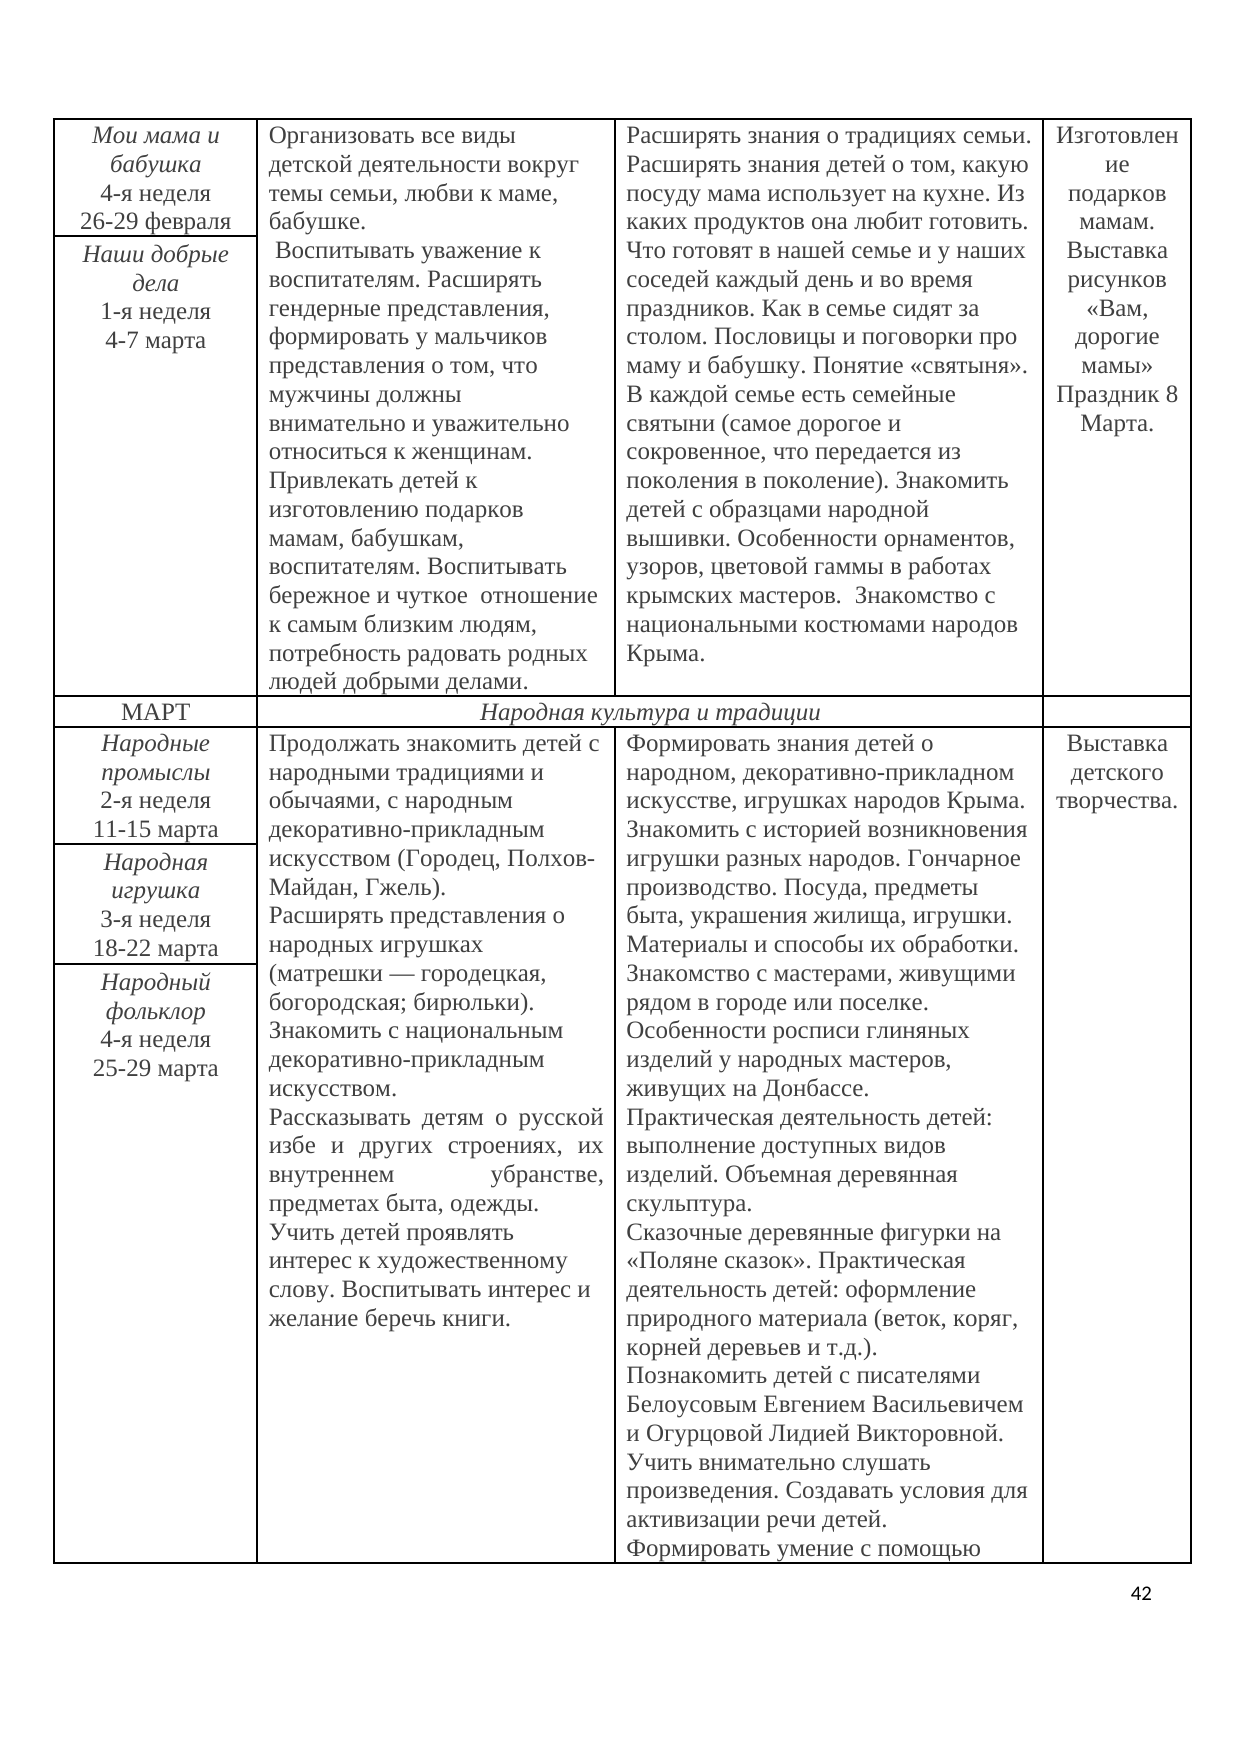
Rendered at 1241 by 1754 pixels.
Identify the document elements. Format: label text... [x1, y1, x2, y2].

table_cell Наши добрые дела 1-я неделя 4-7 марта [55, 237, 256, 695]
table_cell Продолжать знакомить детей с народными традициями и обычаями, с народным декоративно-прикладным искусством (Городец, Полхов-Майдан, Гжель). Расширять представления о народных игрушках (матрешки — городецкая, богородская; бирюльки). Знакомить с национальным декоративно-прикладным искусством. Рассказывать детям о русской избе и других строениях, их внутреннем убранстве, предметах быта, одежды. Учить детей проявлять интерес к художественному слову. Воспитывать интерес и желание беречь книги. [258, 728, 614, 1562]
table_cell Организовать все виды детской деятельности вокруг темы семьи, любви к маме, бабушке. Воспитывать уважение к воспитателям. Расширять гендерные представления, формировать у мальчиков представления о том, что мужчины должны внимательно и уважительно относиться к женщинам. Привлекать детей к изготовлению подарков мамам, бабушкам, воспитателям. Воспитывать бережное и чуткое отношение к самым близким людям, потребность радовать родных людей добрыми делами. [258, 120, 614, 695]
table_cell Формировать знания детей о народном, декоративно-прикладном искусстве, игрушках народов Крыма. Знакомить с историей возникновения игрушки разных народов. Гончарное производство. Посуда, предметы быта, украшения жилища, игрушки. Материалы и способы их обработки. Знакомство с мастерами, живущими рядом в городе или поселке. Особенности росписи глиняных изделий у народных мастеров, живущих на Донбассе. Практическая деятельность детей: выполнение доступных видов изделий. Объемная деревянная скульптура. Сказочные деревянные фигурки на «Поляне сказок». Практическая деятельность детей: оформление природного материала (веток, коряг, корней деревьев и т.д.). Познакомить детей с писателями Белоусовым Евгением Васильевичем и Огурцовой Лидией Викторовной. Учить внимательно слушать произведения. Создавать условия для активизации речи детей. Формировать умение с помощью жестов и мимикой передавать образ героя. Воспитывать бережное отношение к книгам. Продолжать знакомить с фольклором: сказаниями, сказками, былинами, легендами, притчами, мифами.. [616, 728, 1042, 1562]
table_cell Изготовление подарков мамам. Выставка рисунков «Вам, дорогие мамы» Праздник 8 Марта. [1044, 120, 1190, 695]
table_cell Выставка детского творчества. [1044, 728, 1190, 1562]
table_cell Расширять знания о традициях семьи. Расширять знания детей о том, какую посуду мама использует на кухне. Из каких продуктов она любит готовить. Что готовят в нашей семье и у наших соседей каждый день и во время праздников. Как в семье сидят за столом. Пословицы и поговорки про маму и бабушку. Понятие «святыня». В каждой семье есть семейные святыни (самое дорогое и сокровенное, что передается из поколения в поколение). Знакомить детей с образцами народной вышивки. Особенности орнаментов, узоров, цветовой гаммы в работах крымских мастеров. Знакомство с национальными костюмами народов Крыма. [616, 120, 1042, 695]
table_cell Мои мама и бабушка 4-я неделя 26-29 февраля [55, 120, 256, 235]
table_cell Народная культура и традиции [258, 697, 1042, 726]
table_cell Народные промыслы 2-я неделя 11-15 марта [55, 728, 256, 843]
table_cell Народная игрушка 3-я неделя 18-22 марта [55, 845, 256, 963]
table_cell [55, 965, 256, 1562]
table_cell [1044, 697, 1190, 726]
